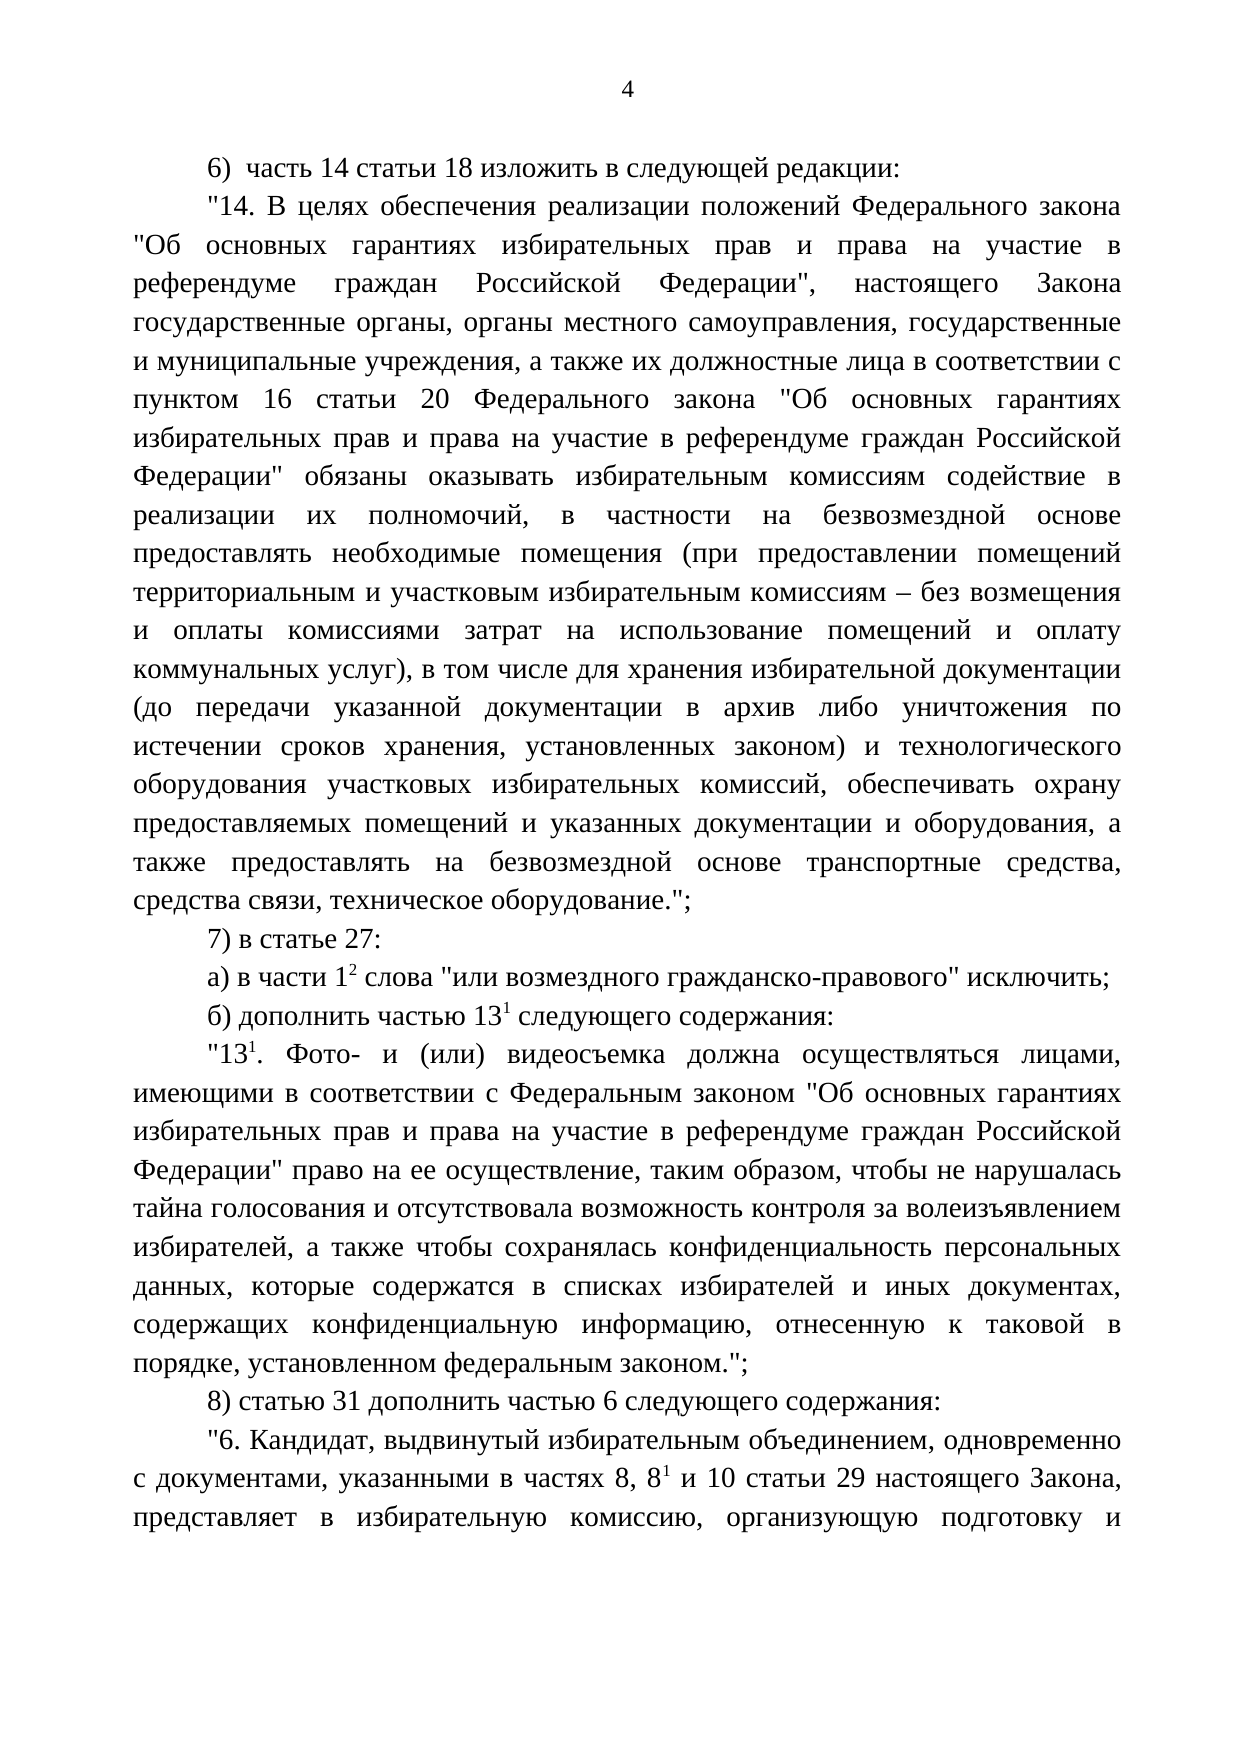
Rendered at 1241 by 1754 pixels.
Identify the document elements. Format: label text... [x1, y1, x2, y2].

subtitle 6) часть 14 статьи 18 изложить в следующей редакции: [133, 150, 1122, 183]
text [133, 1422, 1122, 1532]
text 8) статью 31 дополнить частью 6 следующего содержания: [133, 1383, 1122, 1417]
text б) дополнить частью 131 следующего содержания: [133, 998, 1122, 1031]
subtitle "14. В целях обеспечения реализации положений Федерального закона "Об основных гарантиях избирательных прав и права на участие в референдуме граждан Российской Федерации", настоящего Закона государственные органы, органы местного самоуправления, государственные и муниципальные учреждения, а также их должностные лица в соответствии с пунктом 16 статьи 20 Федерального закона "Об основных гарантиях избирательных прав и права на участие в референдуме граждан Российской Федерации" обязаны оказывать избирательным комиссиям содействие в реализации их полномочий, в частности на безвозмездной основе предоставлять необходимые помещения (при предоставлении помещений территориальным и участковым избирательным комиссиям – без возмещения и оплаты комиссиями затрат на использование помещений и оплату коммунальных услуг), в том числе для хранения избирательной документации (до передачи указанной документации в архив либо уничтожения по истечении сроков хранения, установленных законом) и технологического оборудования участковых избирательных комиссий, обеспечивать охрану предоставляемых помещений и указанных документации и оборудования, а также предоставлять на безвозмездной основе транспортные средства, средства связи, техническое оборудование."; [133, 188, 1122, 916]
text "131. Фото- и (или) видеосъемка должна осуществляться лицами, имеющими в соответствии с Федеральным законом "Об основных гарантиях избирательных прав и права на участие в референдуме граждан Российской Федерации" право на ее осуществление, таким образом, чтобы не нарушалась тайна голосования и отсутствовала возможность контроля за волеизъявлением избирателей, а также чтобы сохранялась конфиденциальность персональных данных, которые содержатся в списках избирателей и иных документах, содержащих конфиденциальную информацию, отнесенную к таковой в порядке, установленном федеральным законом."; [133, 1036, 1122, 1378]
text а) в части 12 слова "или возмездного гражданско-правового" исключить; [133, 959, 1122, 993]
text 7) в статье 27: [133, 921, 1122, 954]
